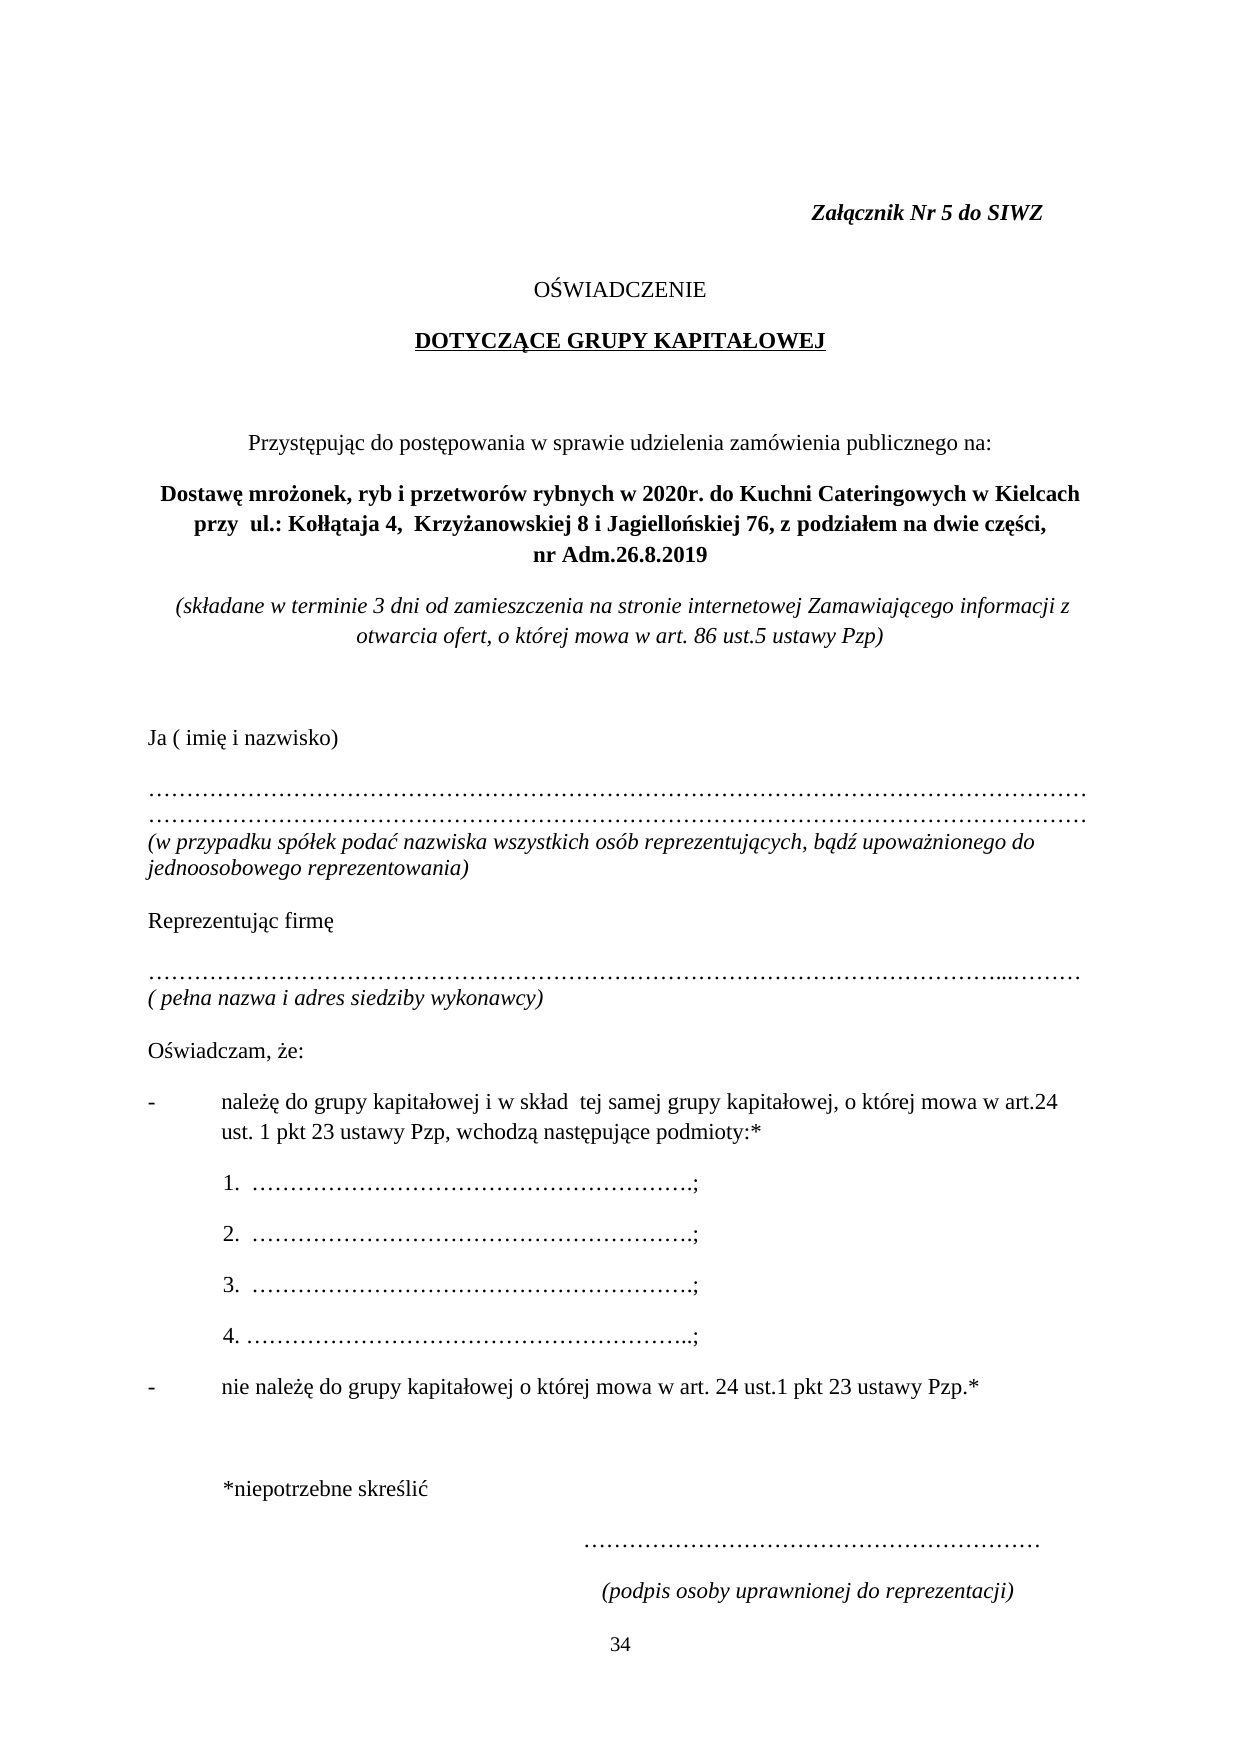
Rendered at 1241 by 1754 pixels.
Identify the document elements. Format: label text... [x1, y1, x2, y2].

text Ja ( imię i nazwisko) [148, 724, 1093, 750]
text DOTYCZĄCE GRUPY KAPITAŁOWEJ [148, 327, 1093, 353]
text *niepotrzebne skreślić [223, 1475, 1093, 1502]
text (podpis osoby uprawnionej do reprezentacji) [223, 1577, 1093, 1604]
text Reprezentując firmę [148, 907, 1093, 933]
text OŚWIADCZENIE [148, 276, 1093, 302]
text - nie należę do grupy kapitałowej o której mowa w art. 24 ust.1 pkt 23 ustawy Pzp.* [148, 1373, 1093, 1400]
text ( pełna nazwa i adres siedziby wykonawcy) [148, 984, 1093, 1011]
text (składane w terminie 3 dni od zamieszczenia na stronie internetowej Zamawiającego informacji z otwarcia ofert, o której mowa w art. 86 ust.5 ustawy Pzp) [148, 592, 1093, 648]
text Załącznik Nr 5 do SIWZ [811, 199, 1093, 225]
text 3. ………………………………………………….; [223, 1271, 1093, 1298]
text …………………………………………………………………………………………………………… [148, 801, 1093, 828]
text …………………………………………………………………………………………………………… [148, 775, 1093, 801]
text Przystępując do postępowania w sprawie udzielenia zamówienia publicznego na: [148, 429, 1093, 456]
text (w przypadku spółek podać nazwiska wszystkich osób reprezentujących, bądź upoważnionego do jednoosobowego reprezentowania) [148, 828, 1093, 880]
text …………………………………………………… [223, 1526, 1093, 1553]
text 4. …………………………………………………..; [223, 1322, 1093, 1349]
text Oświadczam, że: [148, 1037, 1093, 1063]
text …………………………………………………………………………………………………...……… [148, 958, 1093, 984]
text - należę do grupy kapitałowej i w skład tej samej grupy kapitałowej, o której mowa w art.24 ust. 1 pkt 23 ustawy Pzp, wchodzą następujące podmioty:* [148, 1088, 1093, 1144]
text Dostawę mrożonek, ryb i przetworów rybnych w 2020r. do Kuchni Cateringowych w Kielcach przy ul.: Kołłątaja 4, Krzyżanowskiej 8 i Jagiellońskiej 76, z podziałem na dwie części, nr Adm.26.8.2019 [148, 480, 1093, 567]
text 1. ………………………………………………….; [223, 1169, 1093, 1196]
text 2. ………………………………………………….; [223, 1220, 1093, 1247]
